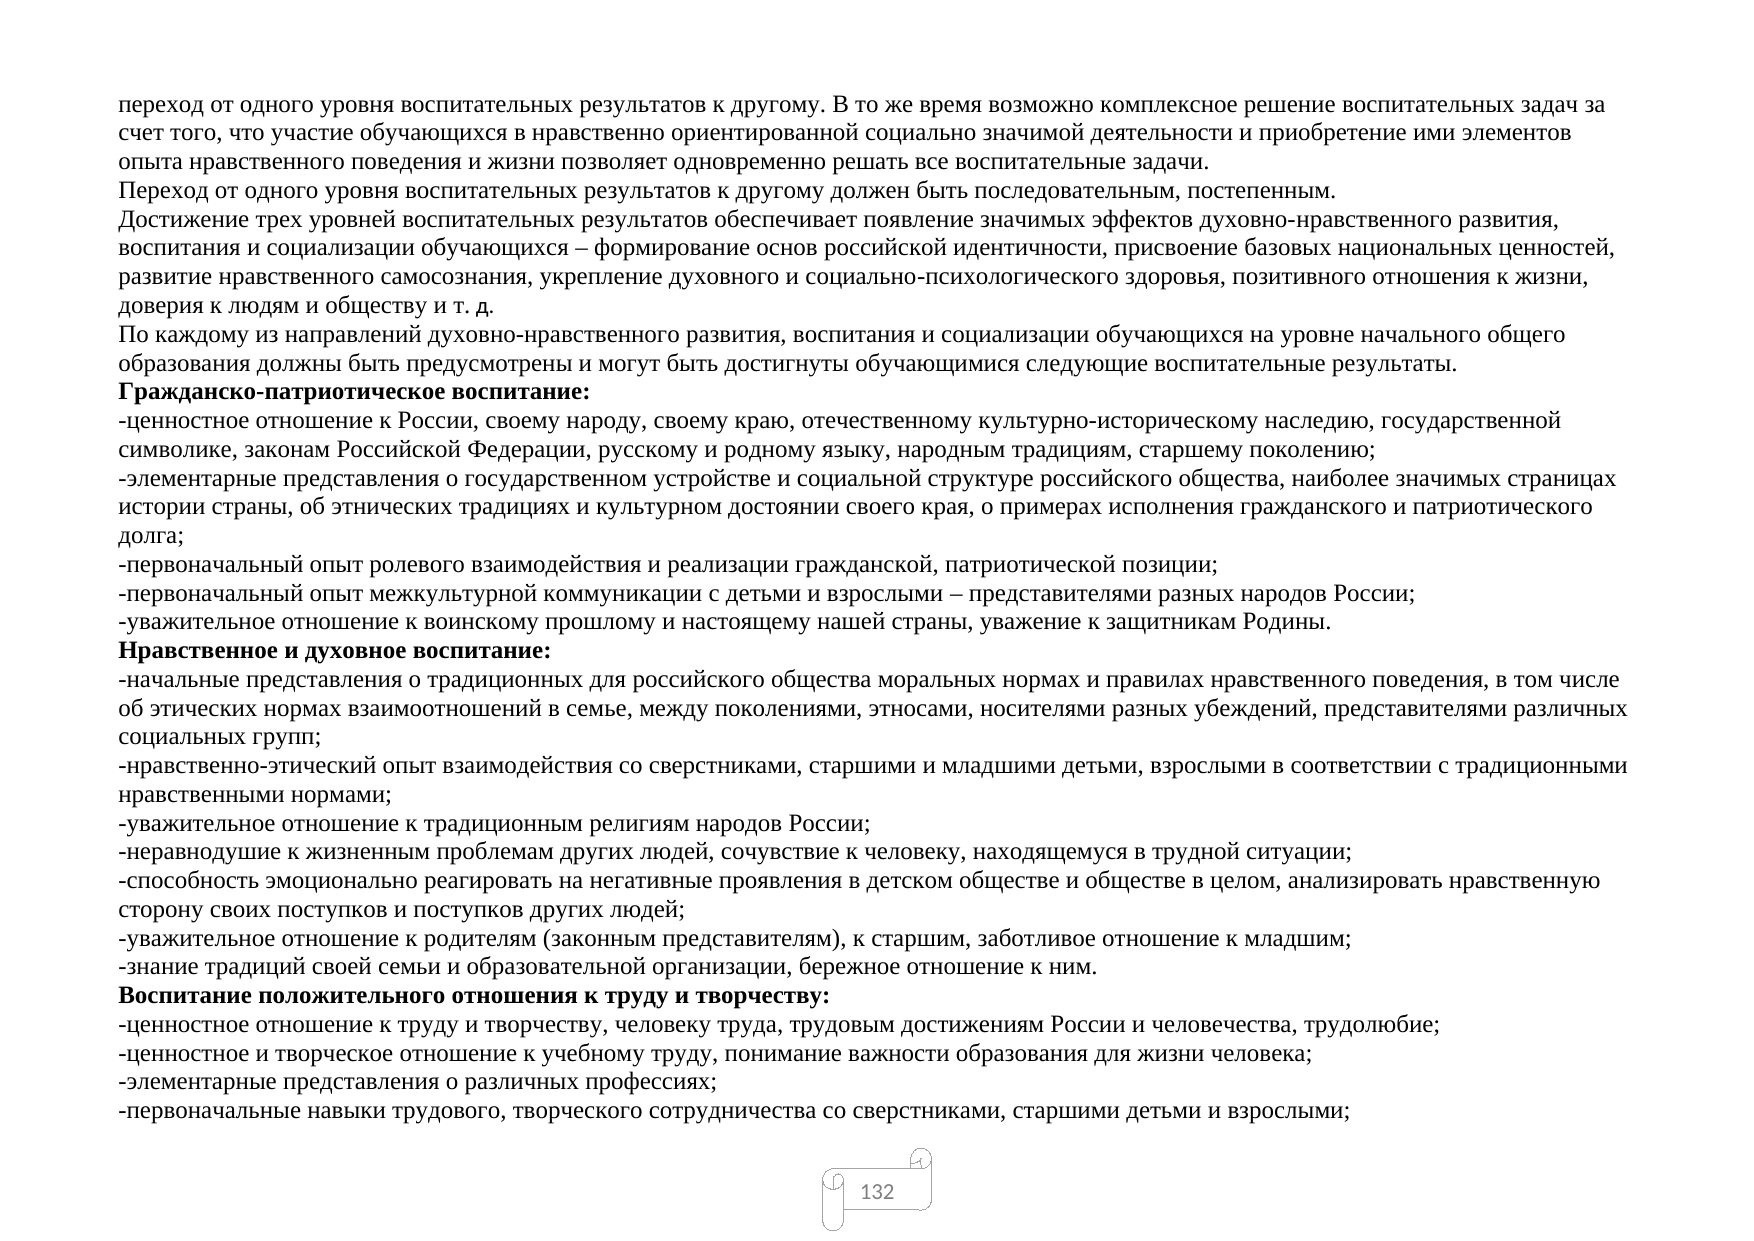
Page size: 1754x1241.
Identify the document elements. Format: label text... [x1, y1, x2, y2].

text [118, 89, 1636, 175]
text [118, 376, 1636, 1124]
text Переход от одного уровня воспитательных результатов к другому должен быть последовательным, постепенным. [118, 175, 1636, 204]
text По каждому из направлений духовно-нравственного развития, воспитания и социализации обучающихся на уровне начального общего образования должны быть предусмотрены и могут быть достигнуты обучающимися следующие воспитательные результаты. [118, 319, 1636, 376]
text Достижение трех уровней воспитательных результатов обеспечивает появление значимых эффектов духовно-нравственного развития, воспитания и социализации обучающихся – формирование основ российской идентичности, присвоение базовых национальных ценностей, развитие нравственного самосознания, укрепление духовного и социально-психологического здоровья, позитивного отношения к жизни, доверия к людям и обществу и т. д. [118, 204, 1636, 319]
